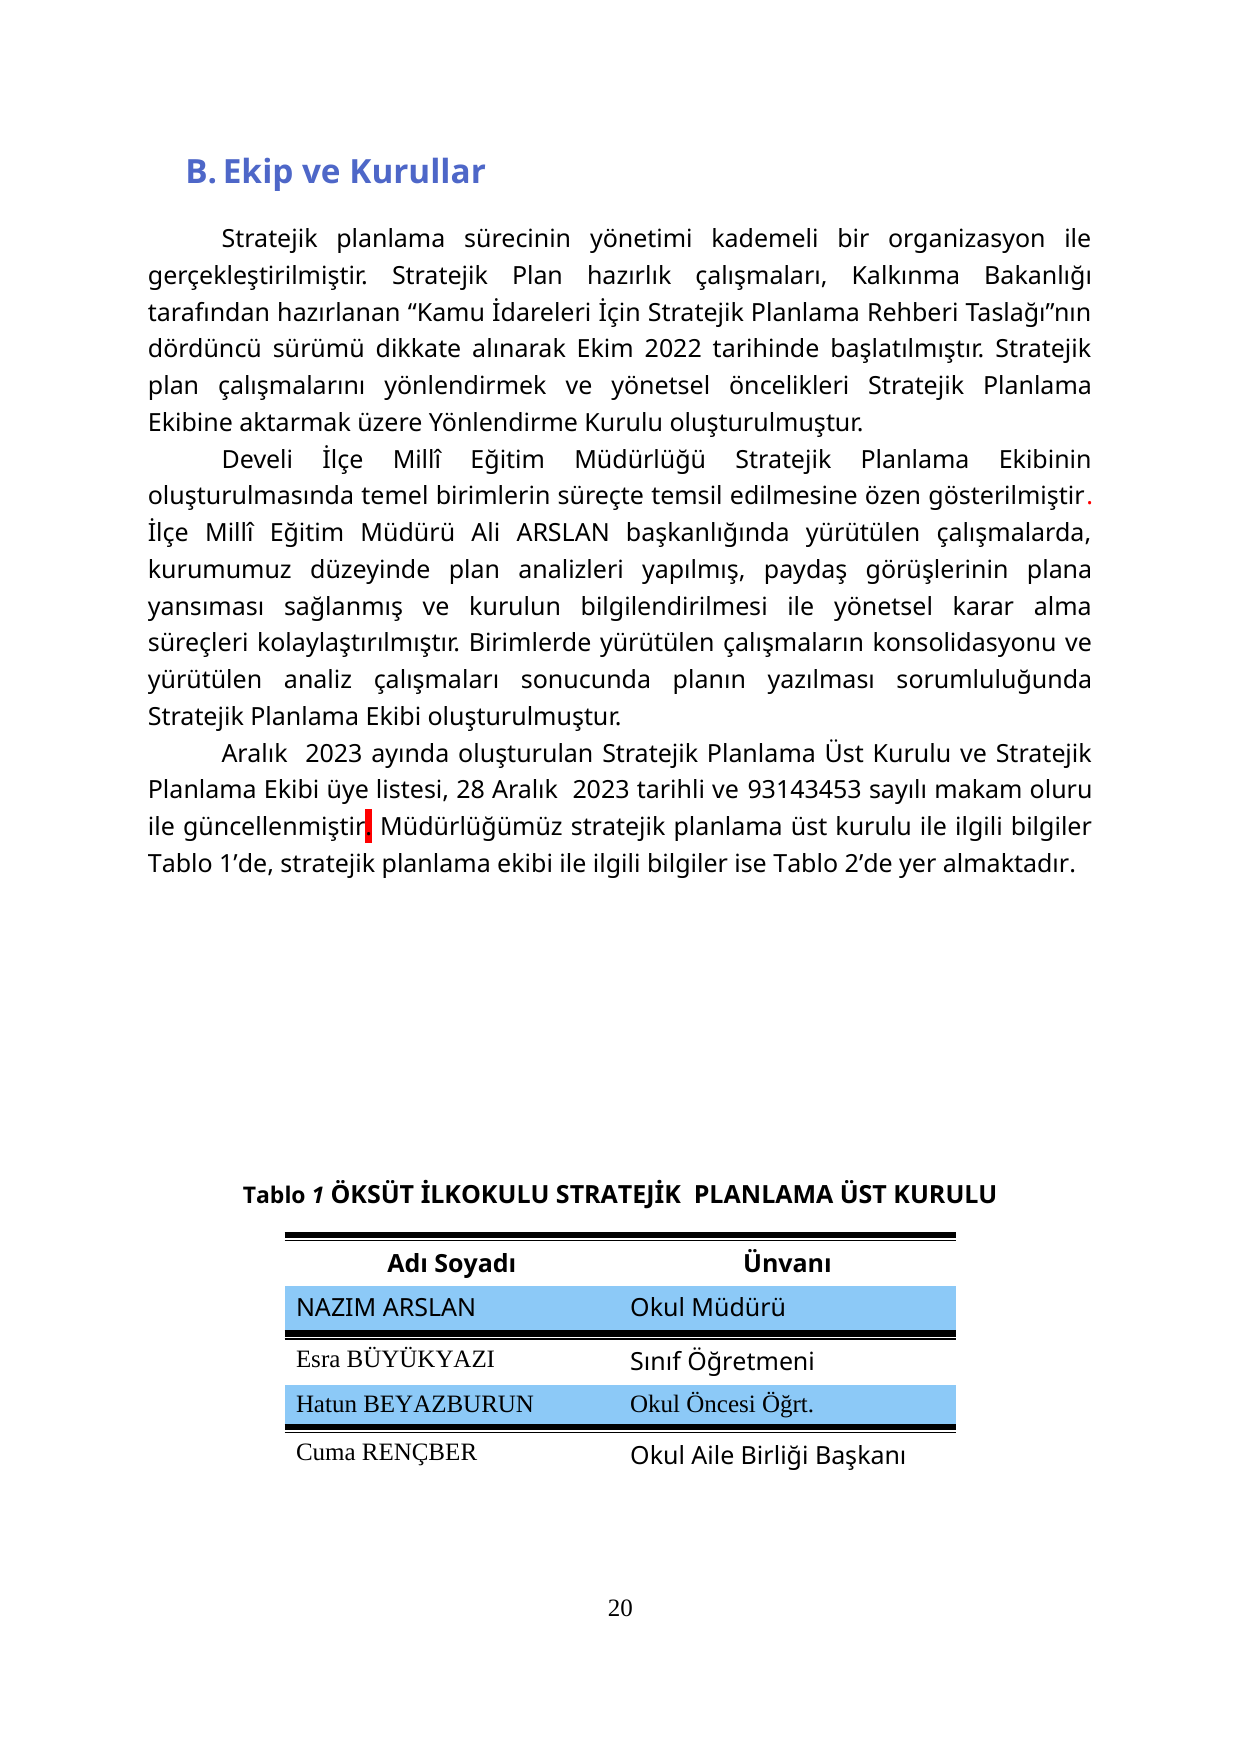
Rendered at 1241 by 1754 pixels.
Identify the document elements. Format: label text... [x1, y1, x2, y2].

subtitle Ekip ve Kurullar [185, 148, 1093, 193]
table_header Ünvanı [619, 1241, 956, 1286]
table_cell Hatun BEYAZBURUN [285, 1385, 619, 1424]
text Develi İlçe Millî Eğitim Müdürlüğü Stratejik Planlama Ekibinin oluşturulmasında temel birimlerin süreçte temsil edilmesine özen gösterilmiştir. İlçe Millî Eğitim Müdürü Ali ARSLAN başkanlığında yürütülen çalışmalarda, kurumumuz düzeyinde plan analizleri yapılmış, paydaş görüşlerinin plana yansıması sağlanmış ve kurulun bilgilendirilmesi ile yönetsel karar alma süreçleri kolaylaştırılmıştır. Birimlerde yürütülen çalışmaların konsolidasyonu ve yürütülen analiz çalışmaları sonucunda planın yazılması sorumluluğunda Stratejik Planlama Ekibi oluşturulmuştur. [148, 441, 1093, 733]
text Tablo 1 ÖKSÜT İLKOKULU STRATEJİK PLANLAMA ÜST KURULU [148, 1177, 1093, 1211]
text Stratejik planlama sürecinin yönetimi kademeli bir organizasyon ile gerçekleştirilmiştir. Stratejik Plan hazırlık çalışmaları, Kalkınma Bakanlığı tarafından hazırlanan “Kamu İdareleri İçin Stratejik Planlama Rehberi Taslağı”nın dördüncü sürümü dikkate alınarak Ekim 2022 tarihinde başlatılmıştır. Stratejik plan çalışmalarını yönlendirmek ve yönetsel öncelikleri Stratejik Planlama Ekibine aktarmak üzere Yönlendirme Kurulu oluşturulmuştur. [148, 221, 1093, 438]
table_cell Cuma RENÇBER [285, 1433, 619, 1478]
table_cell Sınıf Öğretmeni [619, 1340, 956, 1384]
table_cell Okul Müdürü [619, 1286, 956, 1330]
table_cell Okul Öncesi Öğrt. [619, 1385, 956, 1424]
text Aralık 2023 ayında oluşturulan Stratejik Planlama Üst Kurulu ve Stratejik Planlama Ekibi üye listesi, 28 Aralık 2023 tarihli ve 93143453 sayılı makam oluru ile güncellenmiştir. Müdürlüğümüz stratejik planlama üst kurulu ile ilgili bilgiler Tablo 1’de, stratejik planlama ekibi ile ilgili bilgiler ise Tablo 2’de yer almaktadır. [148, 735, 1093, 880]
table_cell NAZIM ARSLAN [285, 1286, 619, 1330]
table_cell Okul Aile Birliği Başkanı [619, 1433, 956, 1478]
table_header Adı Soyadı [285, 1241, 619, 1286]
table_cell Esra BÜYÜKYAZI [285, 1340, 619, 1384]
